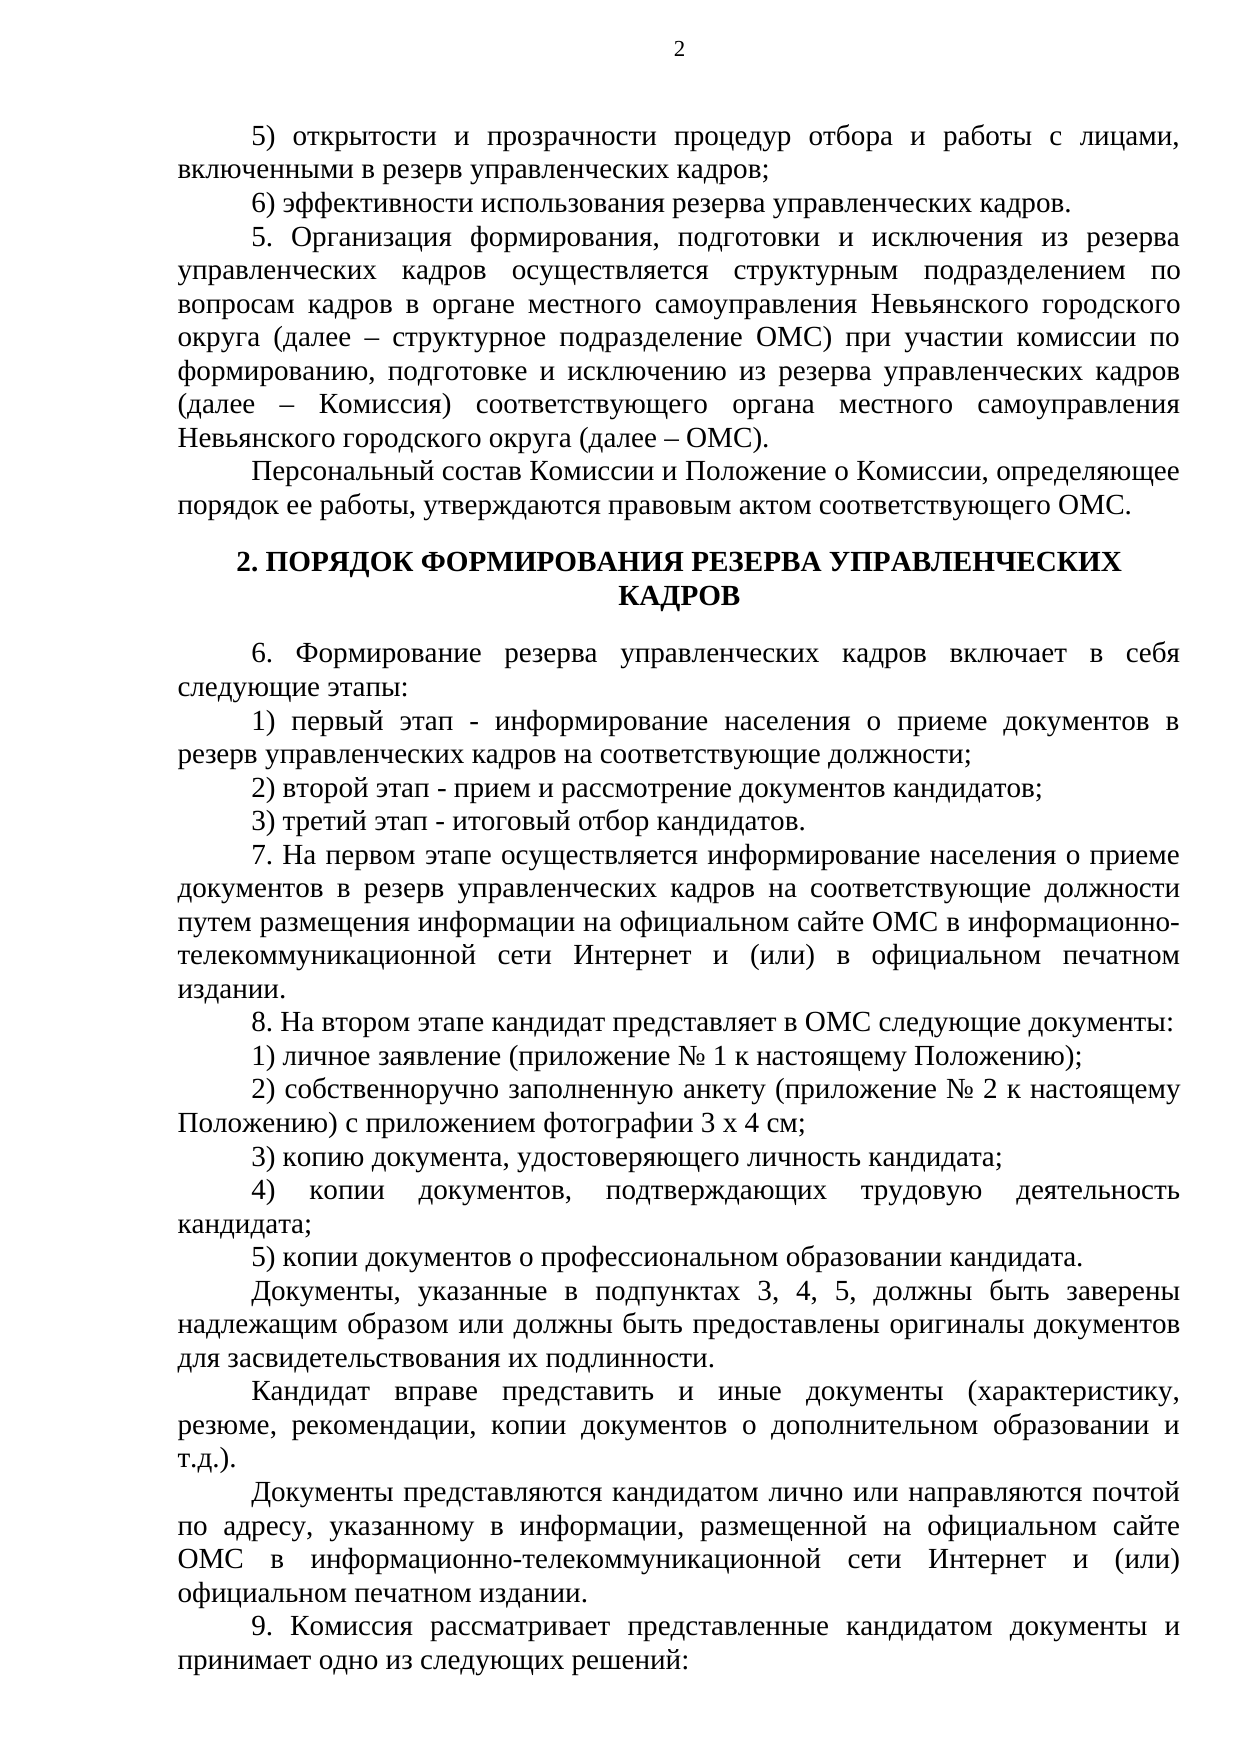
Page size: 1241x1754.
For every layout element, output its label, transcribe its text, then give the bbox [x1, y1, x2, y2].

text 9. Комиссия рассматривает представленные кандидатом документы и принимает одно из следующих решений: [177, 1608, 1181, 1675]
text Кандидат вправе представить и иные документы (характеристику, резюме, рекомендации, копии документов о дополнительном образовании и т.д.). [177, 1373, 1181, 1474]
text 8. На втором этапе кандидат представляет в ОМС следующие документы: [177, 1004, 1181, 1038]
text 2) собственноручно заполненную анкету (приложение № 2 к настоящему Положению) с приложением фотографии 3 x 4 см; [177, 1072, 1181, 1139]
text 6) эффективности использования резерва управленческих кадров. [177, 185, 1181, 219]
text Персональный состав Комиссии и Положение о Комиссии, определяющее порядок ее работы, утверждаются правовым актом соответствующего ОМС. [177, 453, 1181, 521]
text Документы представляются кандидатом лично или направляются почтой по адресу, указанному в информации, размещенной на официальном сайте ОМС в информационно-телекоммуникационной сети Интернет и (или) официальном печатном издании. [177, 1474, 1181, 1608]
text 3) третий этап - итоговый отбор кандидатов. [177, 803, 1181, 837]
text 3) копию документа, удостоверяющего личность кандидата; [177, 1139, 1181, 1172]
text 1) личное заявление (приложение № 1 к настоящему Положению); [177, 1038, 1181, 1072]
text 4) копии документов, подтверждающих трудовую деятельность кандидата; [177, 1172, 1181, 1239]
text 5) открытости и прозрачности процедур отбора и работы с лицами, включенными в резерв управленческих кадров; [177, 118, 1181, 185]
text 5) копии документов о профессиональном образовании кандидата. [177, 1239, 1181, 1273]
text 6. Формирование резерва управленческих кадров включает в себя следующие этапы: [177, 636, 1181, 703]
text 1) первый этап - информирование населения о приеме документов в резерв управленческих кадров на соответствующие должности; [177, 703, 1181, 770]
text 5. Организация формирования, подготовки и исключения из резерва управленческих кадров осуществляется структурным подразделением по вопросам кадров в органе местного самоуправления Невьянского городского округа (далее – структурное подразделение ОМС) при участии комиссии по формированию, подготовке и исключению из резерва управленческих кадров (далее – Комиссия) соответствующего органа местного самоуправления Невьянского городского округа (далее – ОМС). [177, 219, 1181, 453]
text 7. На первом этапе осуществляется информирование населения о приеме документов в резерв управленческих кадров на соответствующие должности путем размещения информации на официальном сайте ОМС в информационно-телекоммуникационной сети Интернет и (или) в официальном печатном издании. [177, 837, 1181, 1004]
text 2) второй этап - прием и рассмотрение документов кандидатов; [177, 770, 1181, 803]
text 2. ПОРЯДОК ФОРМИРОВАНИЯ РЕЗЕРВА УПРАВЛЕНЧЕСКИХ КАДРОВ [177, 544, 1181, 612]
text Документы, указанные в подпунктах 3, 4, 5, должны быть заверены надлежащим образом или должны быть предоставлены оригиналы документов для засвидетельствования их подлинности. [177, 1273, 1181, 1373]
